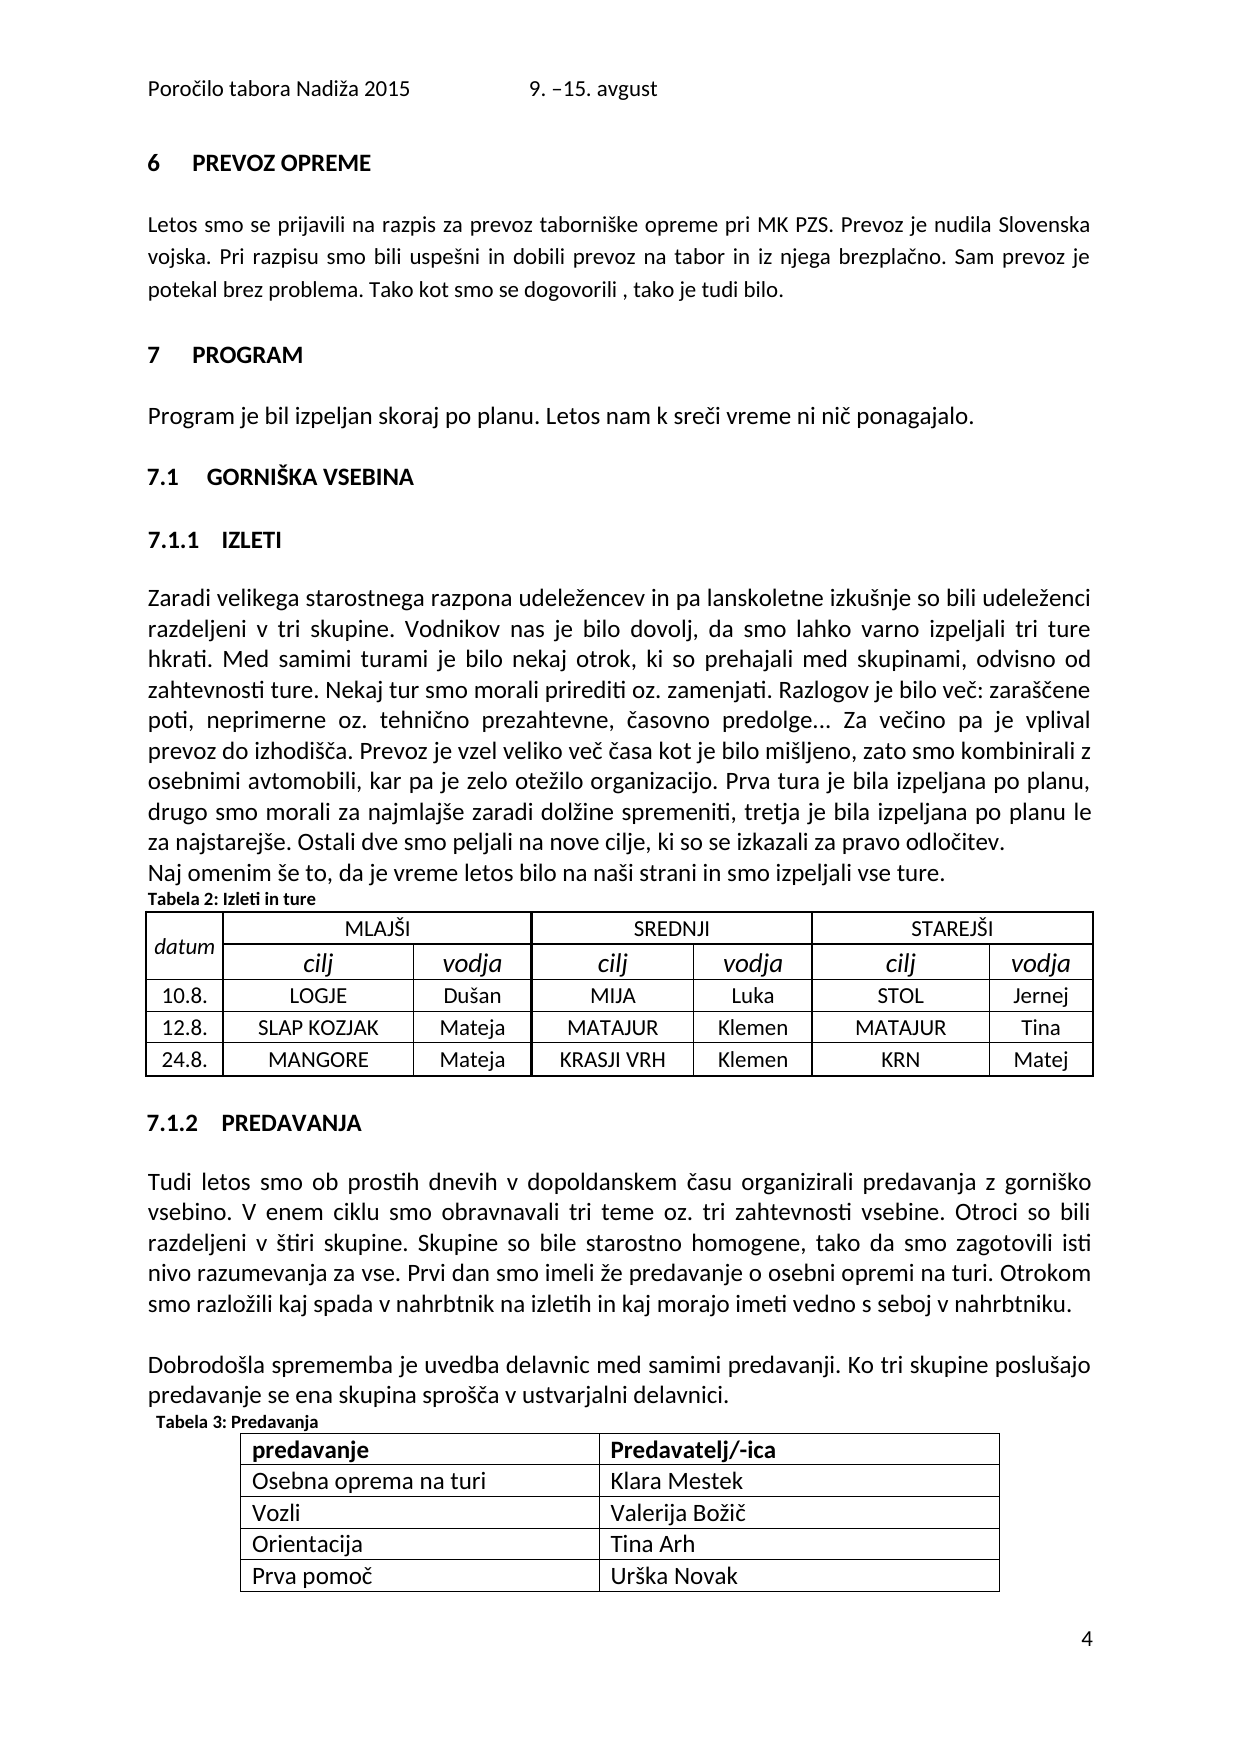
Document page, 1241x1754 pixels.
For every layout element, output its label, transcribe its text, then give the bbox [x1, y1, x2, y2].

table_header Predavatelj/-ica [600, 1434, 999, 1464]
table_cell MATAJUR [813, 1012, 989, 1042]
table_header MLAJŠI [224, 913, 530, 943]
table_cell LOGJE [224, 980, 413, 1011]
table_cell Valerija Božič [600, 1497, 999, 1527]
table_cell Tina [990, 1012, 1092, 1042]
table_cell Klemen [694, 1012, 811, 1042]
table_cell Orientacija [241, 1529, 599, 1559]
subtitle PREVOZ OPREME [147, 148, 1093, 178]
table_header SREDNJI [533, 913, 811, 943]
table_cell Tina Arh [600, 1529, 999, 1559]
table_cell Urška Novak [600, 1560, 999, 1591]
text Program je bil izpeljan skoraj po planu. Letos nam k sreči vreme ni nič ponagajalo. [148, 400, 1093, 431]
text Tabela 2: Izleti in ture [148, 888, 1093, 911]
table_cell MIJA [533, 980, 693, 1011]
table_cell cilj [533, 945, 693, 979]
table_cell vodja [694, 945, 811, 979]
subtitle PREDAVANJA [146, 1107, 1093, 1138]
text Zaradi velikega starostnega razpona udeležencev in pa lanskoletne izkušnje so bili udeleženci razdeljeni v tri skupine. Vodnikov nas je bilo dovolj, da smo lahko varno izpeljali tri ture hkrati. Med samimi turami je bilo nekaj otrok, ki so prehajali med skupinami, odvisno od zahtevnosti ture. Nekaj tur smo morali prirediti oz. zamenjati. Razlogov je bilo več: zaraščene poti, neprimerne oz. tehnično prezahtevne, časovno predolge... Za večino pa je vplival prevoz do izhodišča. Prevoz je vzel veliko več časa kot je bilo mišljeno, zato smo kombinirali z osebnimi avtomobili, kar pa je zelo otežilo organizacijo. Prva tura je bila izpeljana po planu, drugo smo morali za najmlajše zaradi dolžine spremeniti, tretja je bila izpeljana po planu le za najstarejše. Ostali dve smo peljali na nove cilje, ki so se izkazali za pravo odločitev. [148, 582, 1093, 857]
table_cell cilj [224, 945, 413, 979]
table_cell vodja [414, 945, 530, 979]
table_cell Vozli [241, 1497, 599, 1527]
table_cell Jernej [990, 980, 1092, 1011]
table_cell Dušan [414, 980, 530, 1011]
table_header STAREJŠI [813, 913, 1092, 943]
text Tudi letos smo ob prostih dnevih v dopoldanskem času organizirali predavanja z gorniško vsebino. V enem ciklu smo obravnavali tri teme oz. tri zahtevnosti vsebine. Otroci so bili razdeljeni v štiri skupine. Skupine so bile starostno homogene, tako da smo zagotovili isti nivo razumevanja za vse. Prvi dan smo imeli že predavanje o osebni opremi na turi. Otrokom smo razložili kaj spada v nahrbtnik na izletih in kaj morajo imeti vedno s seboj v nahrbtniku. [148, 1166, 1093, 1318]
table_cell MANGORE [224, 1043, 413, 1074]
text Naj omenim še to, da je vreme letos bilo na naši strani in smo izpeljali vse ture. [148, 857, 1093, 888]
subtitle PROGRAM [147, 339, 1093, 369]
table_cell Mateja [414, 1012, 530, 1042]
table_header datum [147, 913, 222, 979]
table_cell Prva pomoč [241, 1560, 599, 1591]
table_cell cilj [813, 945, 989, 979]
table_cell KRASJI VRH [533, 1043, 693, 1074]
table_cell 24.8. [147, 1043, 222, 1074]
table_cell SLAP KOZJAK [224, 1012, 413, 1042]
table_cell Luka [694, 980, 811, 1011]
table_cell Klemen [694, 1043, 811, 1074]
text Dobrodošla sprememba je uvedba delavnic med samimi predavanji. Ko tri skupine poslušajo predavanje se ena skupina sprošča v ustvarjalni delavnici. [148, 1349, 1093, 1410]
table_cell 10.8. [147, 980, 222, 1011]
table_cell Mateja [414, 1043, 530, 1074]
table_header predavanje [241, 1434, 599, 1464]
table_cell Osebna oprema na turi [241, 1465, 599, 1496]
text Letos smo se prijavili na razpis za prevoz taborniške opreme pri MK PZS. Prevoz je nudila Slovenska vojska. Pri razpisu smo bili uspešni in dobili prevoz na tabor in iz njega brezplačno. Sam prevoz je potekal brez problema. Tako kot smo se dogovorili , tako je tudi bilo. [148, 210, 1093, 303]
table_cell KRN [813, 1043, 989, 1074]
text Tabela 3: Predavanja [148, 1410, 1093, 1433]
table_cell Matej [990, 1043, 1092, 1074]
table_cell MATAJUR [533, 1012, 693, 1042]
subtitle IZLETI [148, 524, 1093, 554]
table_cell Klara Mestek [600, 1465, 999, 1496]
table_cell STOL [813, 980, 989, 1011]
table_cell 12.8. [147, 1012, 222, 1042]
subtitle GORNIŠKA VSEBINA [147, 461, 1093, 492]
table_cell vodja [990, 945, 1092, 979]
